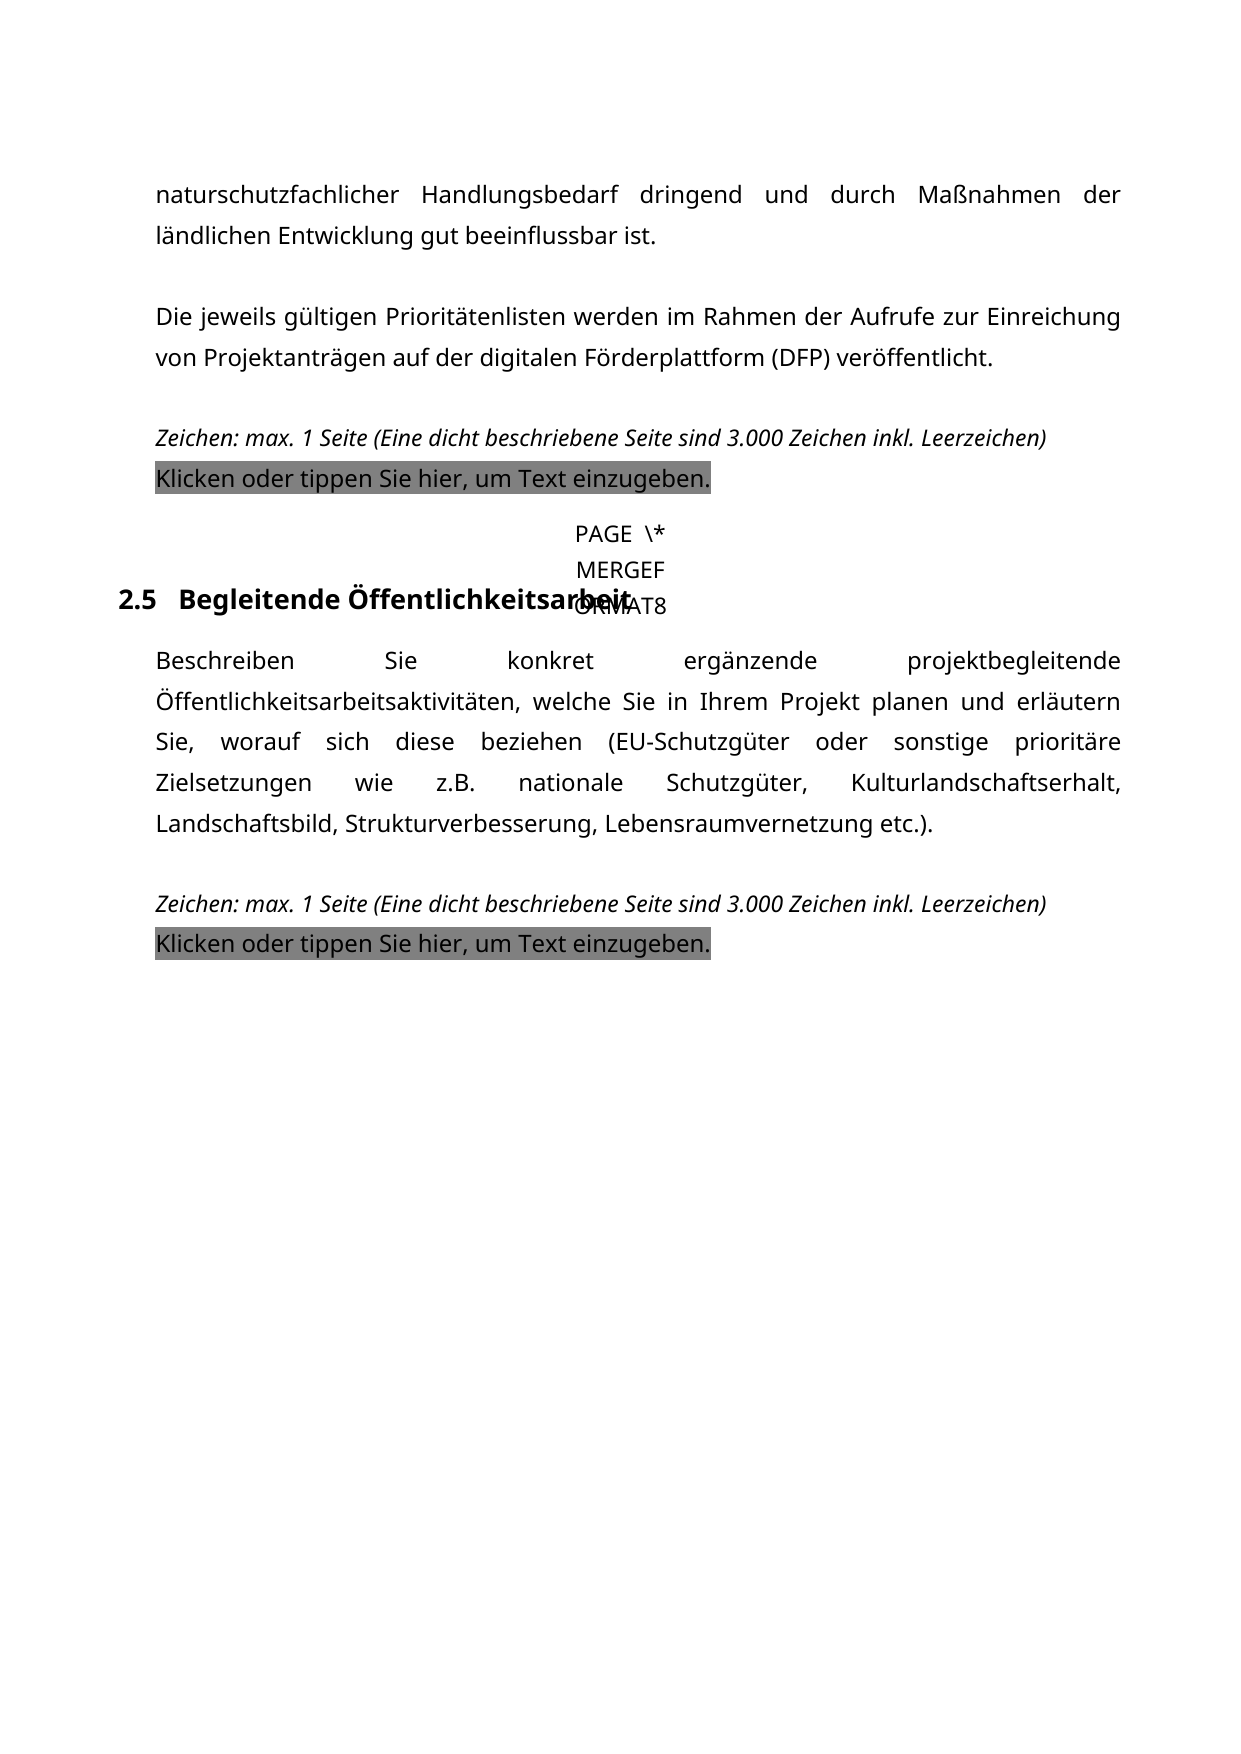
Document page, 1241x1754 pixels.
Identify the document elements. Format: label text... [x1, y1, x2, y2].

list Zeichen: max. 1 Seite (Eine dicht beschriebene Seite sind 3.000 Zeichen inkl. Leerzeichen) [155, 422, 1122, 454]
list Die jeweils gültigen Prioritätenlisten werden im Rahmen der Aufrufe zur Einreichung von Projektanträgen auf der digitalen Förderplattform (DFP) veröffentlicht. [155, 300, 1122, 373]
subtitle Begleitende Öffentlichkeitsarbeit [118, 580, 1122, 617]
list Zeichen: max. 1 Seite (Eine dicht beschriebene Seite sind 3.000 Zeichen inkl. Leerzeichen) [155, 888, 1122, 919]
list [155, 178, 1122, 251]
list Beschreiben Sie konkret ergänzende projektbegleitende Öffentlichkeitsarbeitsaktivitäten, welche Sie in Ihrem Projekt planen und erläutern Sie, worauf sich diese beziehen (EU-Schutzgüter oder sonstige prioritäre Zielsetzungen wie z.B. nationale Schutzgüter, Kulturlandschaftserhalt, Landschaftsbild, Strukturverbesserung, Lebensraumvernetzung etc.). [155, 644, 1122, 839]
